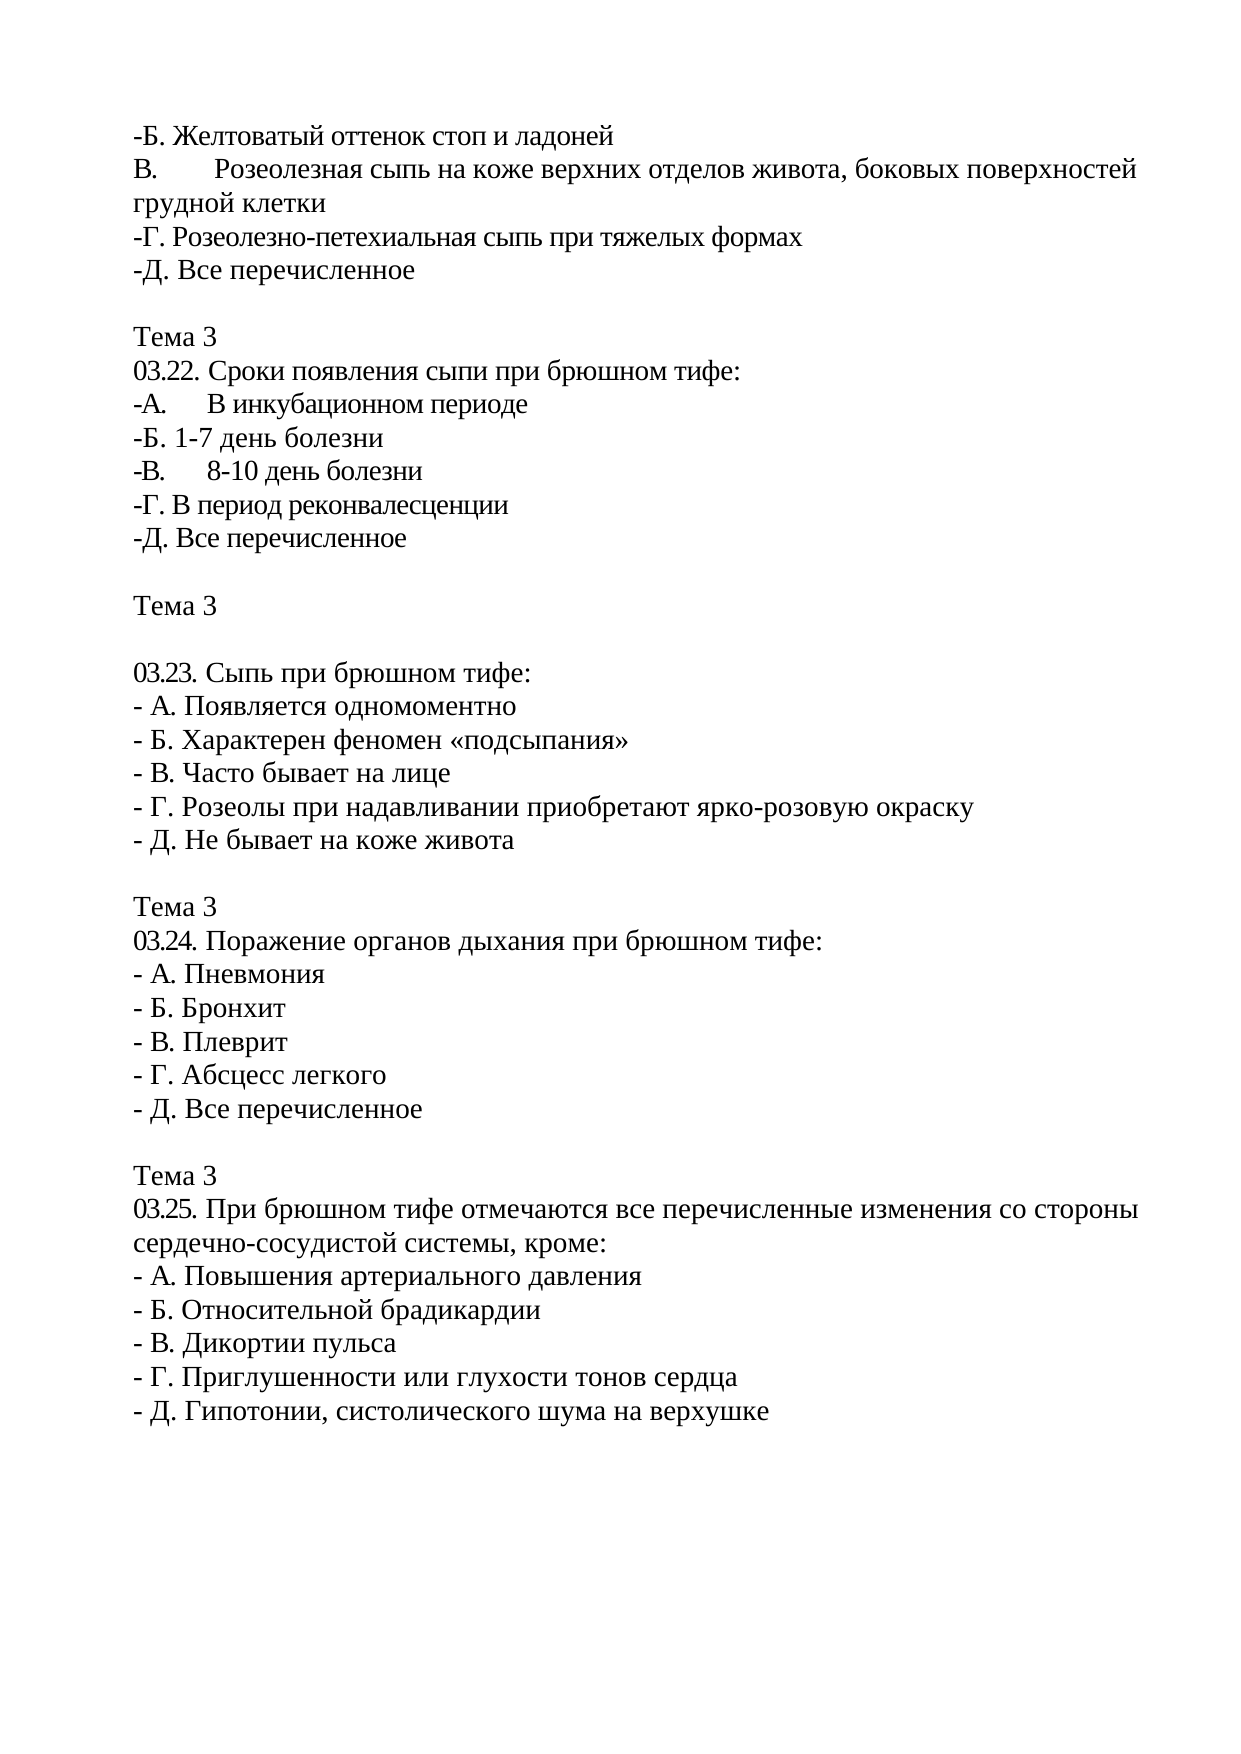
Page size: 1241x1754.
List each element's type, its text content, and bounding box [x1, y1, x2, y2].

text -Г. В период реконвалесценции [133, 487, 1167, 521]
text - A. Пневмония [133, 957, 1167, 990]
text 03.22. Сроки появления сыпи при брюшном тифе: [133, 353, 1167, 386]
text - Г. Розеолы при надавливании приобретают ярко-розовую окраску [133, 789, 1167, 822]
text 03.25. При брюшном тифе отмечаются все перечисленные изменения со стороны сердечно-сосудистой системы, кроме: [133, 1191, 1167, 1258]
text -Г. Розеолезно-петехиальная сыпь при тяжелых формах [133, 219, 1167, 252]
text - Д. Не бывает на коже живота [133, 822, 1167, 856]
text - B. Плеврит [133, 1024, 1167, 1057]
text - Д. Гипотонии, систолического шума на верхушке [133, 1393, 1167, 1426]
text -Д. Все перечисленное [133, 252, 1167, 286]
text - Б. Характерен феномен «подсыпания» [133, 722, 1167, 755]
text - Б. Бронхит [133, 990, 1167, 1024]
text - Г. Абсцесс легкого [133, 1057, 1167, 1091]
text B. Розеолезная сыпь на коже верхних отделов живота, боковых поверхностей грудной клетки [133, 152, 1167, 219]
text Тема 3 [133, 1158, 1167, 1191]
text -Б. Желтоватый оттенок стоп и ладоней [133, 118, 1167, 152]
text 03.24. Поражение органов дыхания при брюшном тифе: [133, 923, 1167, 957]
text Тема 3 [133, 319, 1167, 353]
text - Б. Относительной брадикардии [133, 1292, 1167, 1326]
text - A. Появляется одномоментно [133, 688, 1167, 722]
text -B. 8-10 день болезни [133, 453, 1167, 487]
text Тема 3 [133, 889, 1167, 923]
text - B. Дикортии пульса [133, 1326, 1167, 1359]
text -A. В инкубационном периоде -Б. 1-7 день болезни [133, 386, 1167, 453]
text - Г. Приглушенности или глухости тонов сердца [133, 1359, 1167, 1393]
text -Д. Все перечисленное [133, 521, 1167, 554]
text - A. Повышения артериального давления [133, 1258, 1167, 1292]
text - B. Часто бывает на лице [133, 755, 1167, 789]
text Тема 3 [133, 588, 1167, 621]
text - Д. Все перечисленное [133, 1091, 1167, 1124]
text 03.23. Сыпь при брюшном тифе: [133, 655, 1167, 688]
